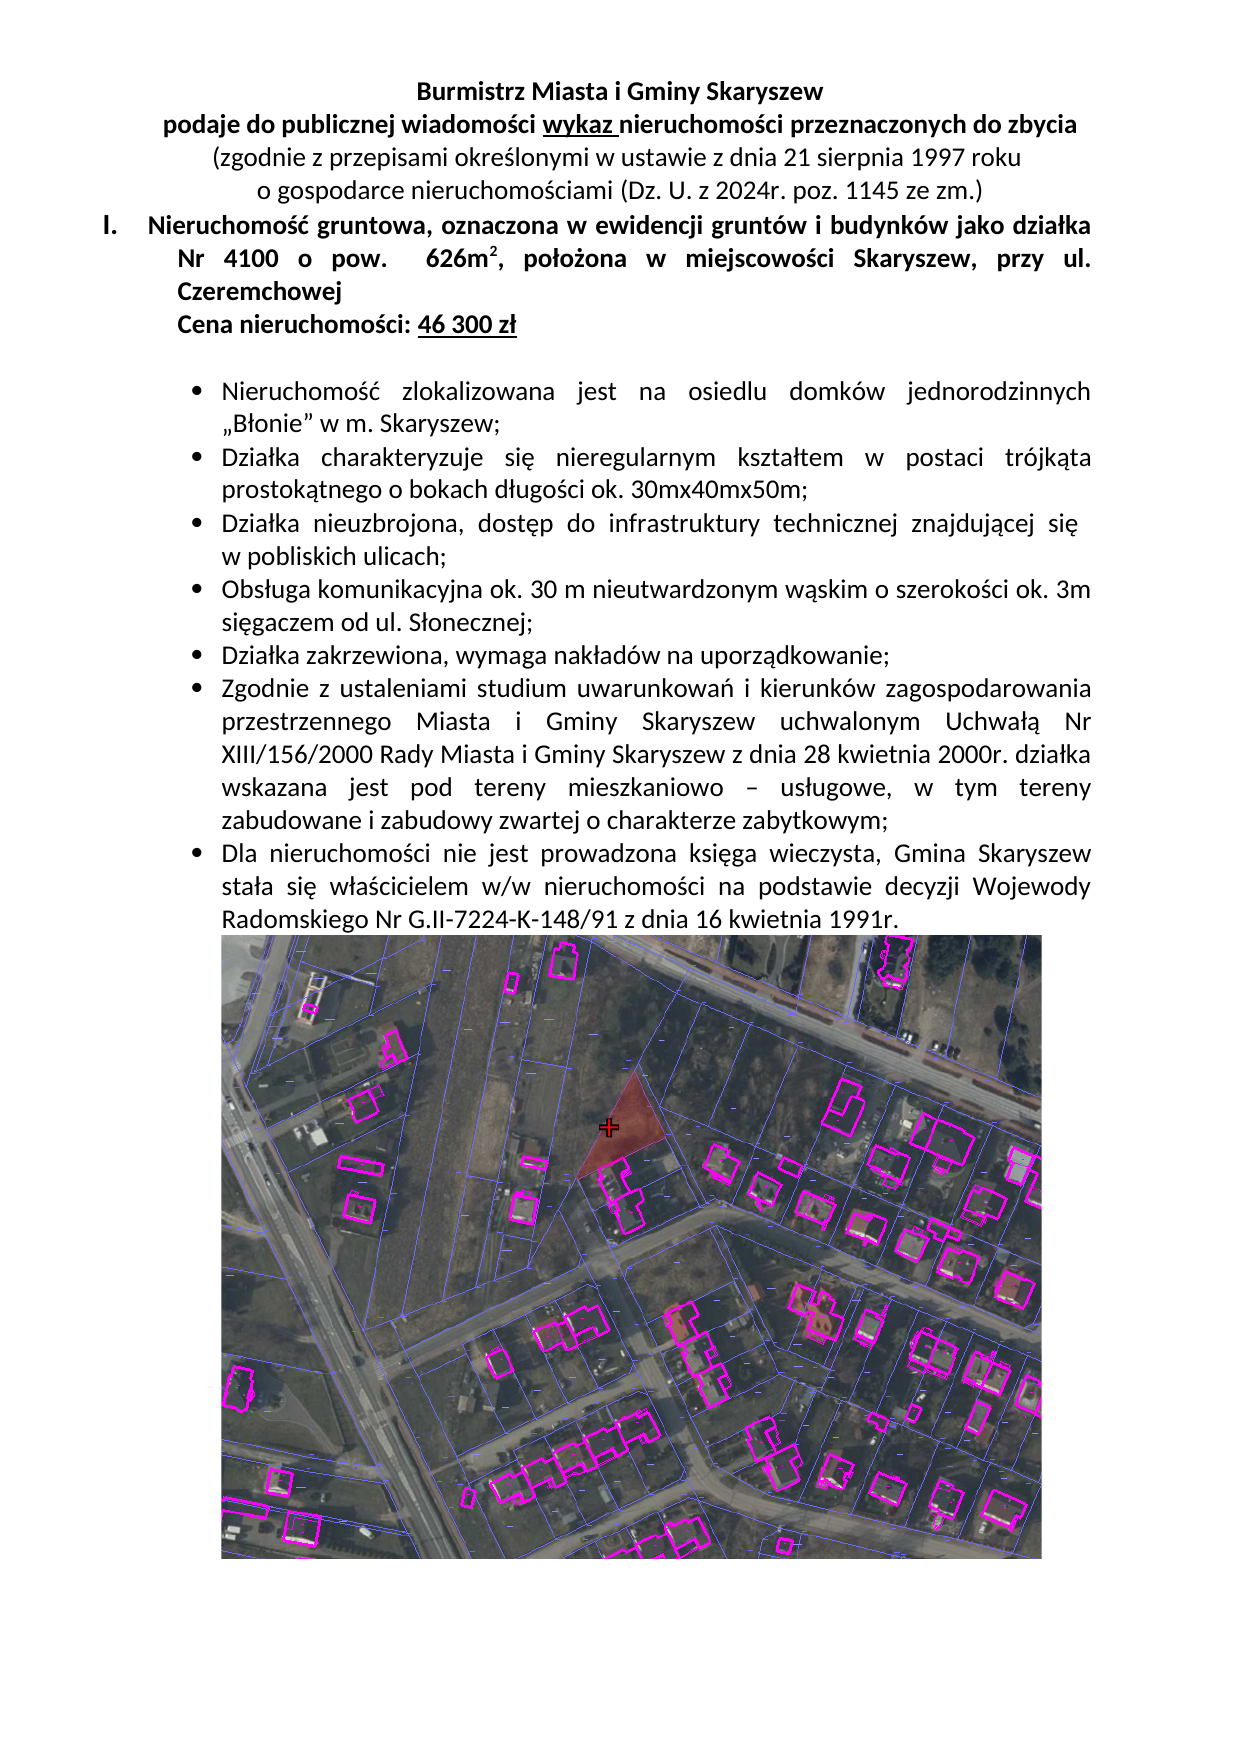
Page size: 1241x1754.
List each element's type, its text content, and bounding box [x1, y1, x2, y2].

list Działka zakrzewiona, wymaga nakładów na uporządkowanie; [192, 638, 1093, 671]
list Nieruchomość zlokalizowana jest na osiedlu domków jednorodzinnych „Błonie” w m. Skaryszew; [192, 374, 1093, 440]
list Obsługa komunikacyjna ok. 30 m nieutwardzonym wąskim o szerokości ok. 3m sięgaczem od ul. Słonecznej; [192, 572, 1093, 638]
list Dla nieruchomości nie jest prowadzona księga wieczysta, Gmina Skaryszew stała się właścicielem w/w nieruchomości na podstawie decyzji Wojewody Radomskiego Nr G.II-7224-K-148/91 z dnia 16 kwietnia 1991r. [192, 836, 1093, 935]
text podaje do publicznej wiadomości wykaz nieruchomości przeznaczonych do zbycia (zgodnie z przepisami określonymi w ustawie z dnia 21 sierpnia 1997 roku o gospodarce nieruchomościami (Dz. U. z 2024r. poz. 1145 ze zm.) [148, 107, 1093, 206]
picture [221, 935, 1042, 1559]
list Działka nieuzbrojona, dostęp do infrastruktury technicznej znajdującej się w pobliskich ulicach; [192, 506, 1093, 572]
text Cena nieruchomości: 46 300 zł [177, 308, 1093, 341]
list Zgodnie z ustaleniami studium uwarunkowań i kierunków zagospodarowania przestrzennego Miasta i Gminy Skaryszew uchwalonym Uchwałą Nr XIII/156/2000 Rady Miasta i Gminy Skaryszew z dnia 28 kwietnia 2000r. działka wskazana jest pod tereny mieszkaniowo – usługowe, w tym tereny zabudowane i zabudowy zwartej o charakterze zabytkowym; [192, 671, 1093, 836]
list Nieruchomość gruntowa, oznaczona w ewidencji gruntów i budynków jako działka Nr 4100 o pow. 626m2, położona w miejscowości Skaryszew, przy ul. Czeremchowej [118, 206, 1093, 308]
text Burmistrz Miasta i Gminy Skaryszew [148, 74, 1093, 107]
list Działka charakteryzuje się nieregularnym kształtem w postaci trójkąta prostokątnego o bokach długości ok. 30mx40mx50m; [192, 440, 1093, 506]
